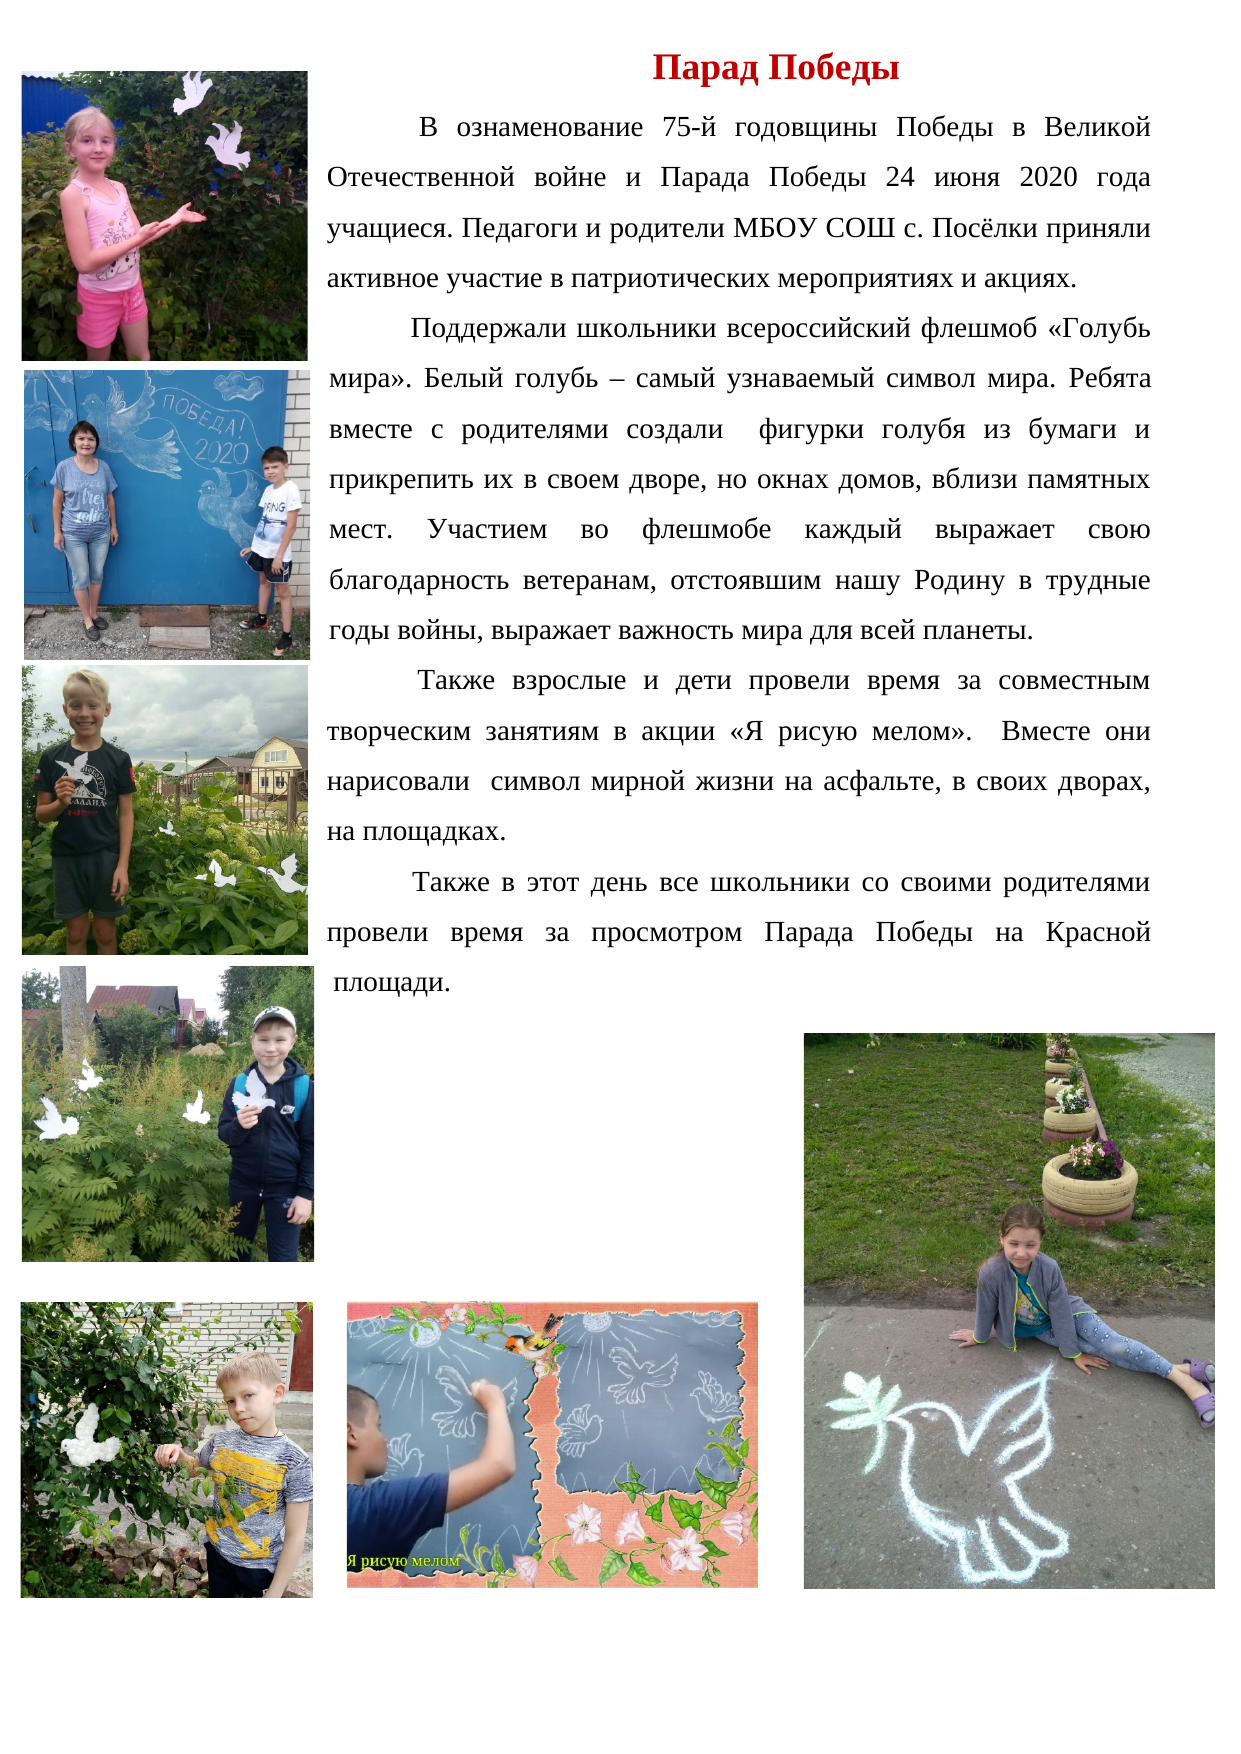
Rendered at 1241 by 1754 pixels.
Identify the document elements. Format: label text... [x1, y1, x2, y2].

picture [20, 665, 308, 953]
text Также взрослые и дети провели время за совместным творческим занятиям в акции «Я рисую мелом». Вместе они нарисовали символ мирной жизни на асфальте, в своих дворах, на площадках. [177, 662, 1152, 847]
text В ознаменование 75-й годовщины Победы в Великой Отечественной войне и Парада Победы 24 июня 2020 года учащиеся. Педагоги и родители МБОУ СОШ с. Посёлки приняли активное участие в патриотических мероприятиях и акциях. [308, 109, 1152, 293]
picture [802, 1033, 1215, 1587]
text Также в этот день все школьники со своими родителями провели время за просмотром Парада Победы на Красной площади. [177, 864, 1152, 998]
text Парад Победы [177, 44, 1152, 87]
picture [20, 966, 314, 1260]
text Поддержали школьники всероссийский флешмоб «Голубь мира». Белый голубь – самый узнаваемый символ мира. Ребята вместе с родителями создали фигурки голубя из бумаги и прикрепить их в своем дворе, но окнах домов, вблизи памятных мест. Участием во флешмобе каждый выражает свою благодарность ветеранам, отстоявшим нашу Родину в трудные годы войны, выражает важность мира для всей планеты. [177, 310, 1152, 646]
picture [345, 1301, 758, 1586]
picture [22, 370, 310, 658]
picture [19, 1302, 313, 1596]
picture [20, 71, 308, 359]
